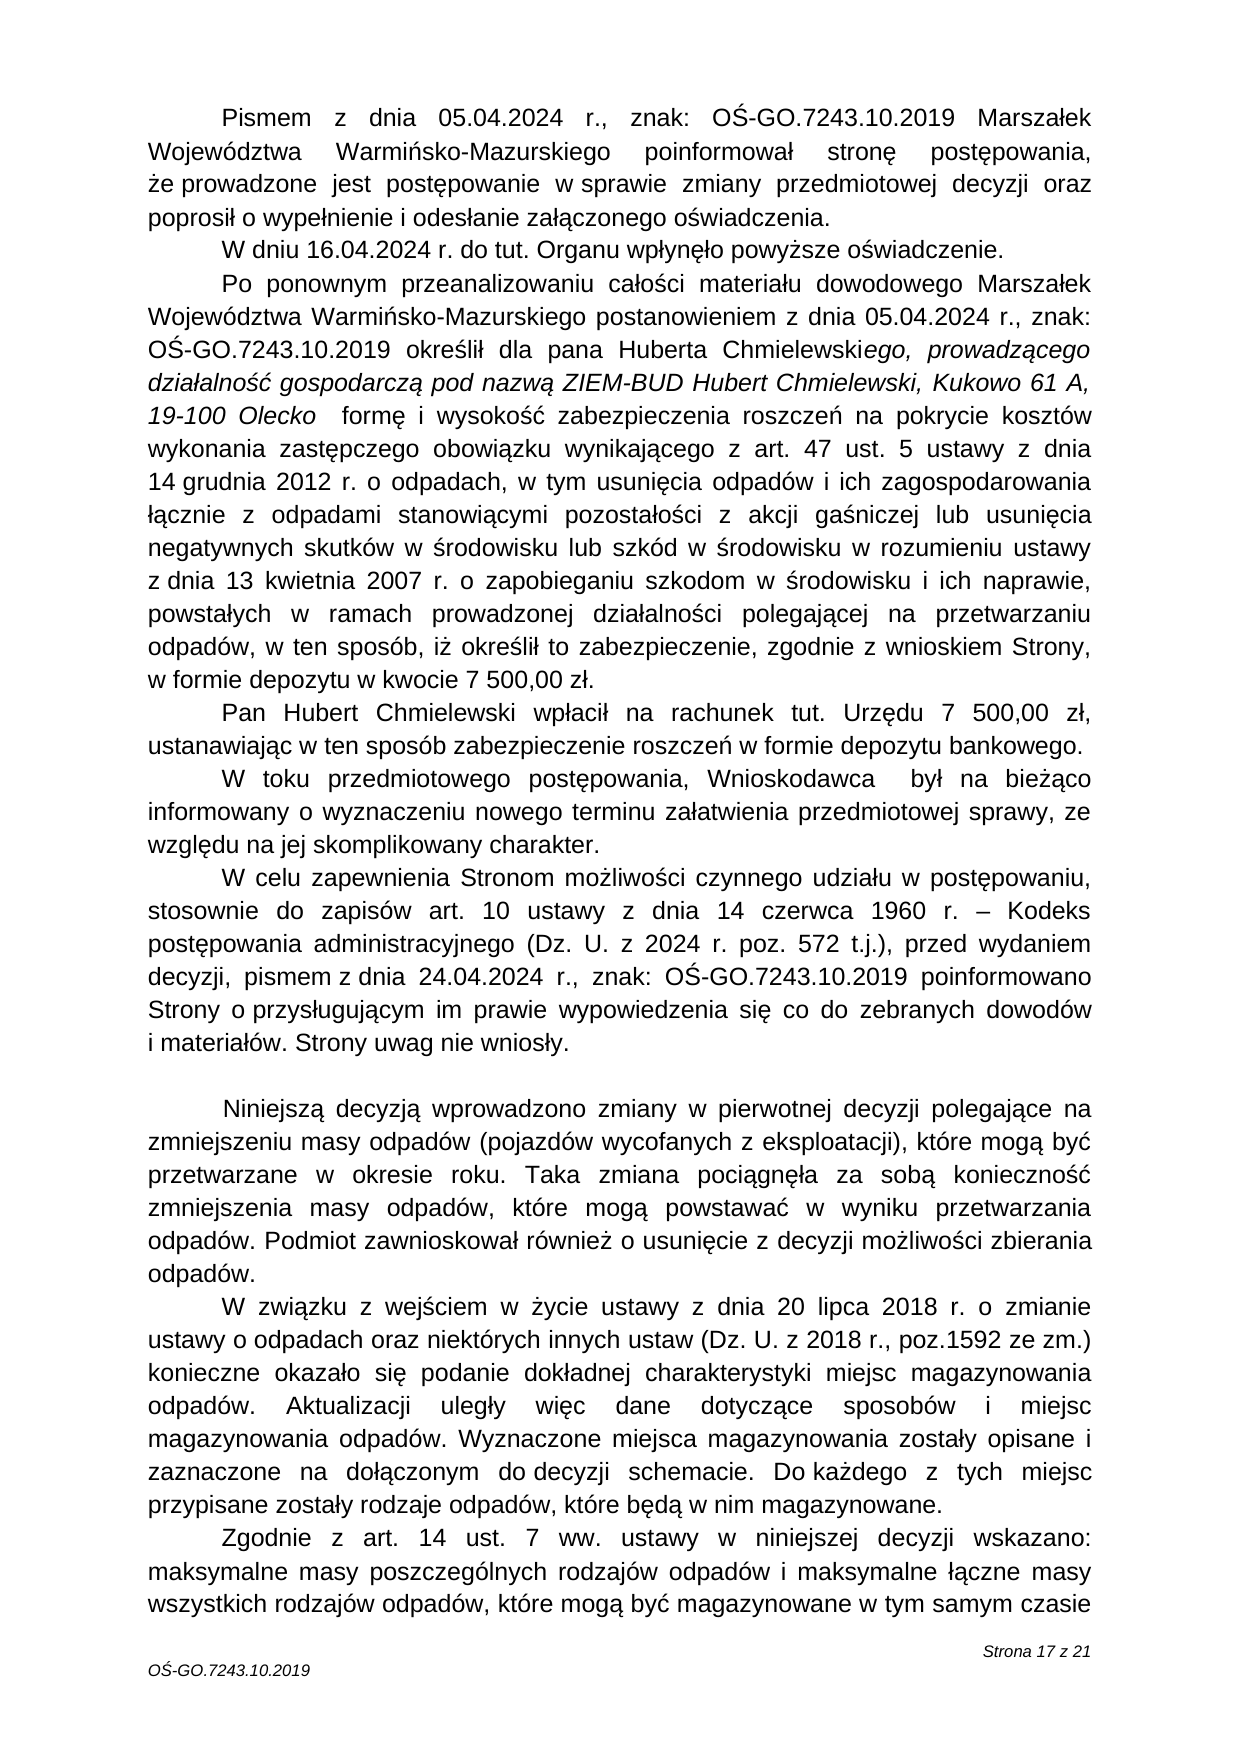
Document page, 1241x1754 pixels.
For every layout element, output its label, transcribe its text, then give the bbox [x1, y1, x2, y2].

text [148, 1523, 1093, 1618]
text W toku przedmiotowego postępowania, Wnioskodawca był na bieżąco informowany o wyznaczeniu nowego terminu załatwienia przedmiotowej sprawy, ze względu na jej skomplikowany charakter. [148, 764, 1093, 859]
text Po ponownym przeanalizowaniu całości materiału dowodowego Marszałek Województwa Warmińsko-Mazurskiego postanowieniem z dnia 05.04.2024 r., znak: OŚ-GO.7243.10.2019 określił dla pana Huberta Chmielewskiego, prowadzącego działalność gospodarczą pod nazwą ZIEM-BUD Hubert Chmielewski, Kukowo 61 A, 19-100 Olecko formę i wysokość zabezpieczenia roszczeń na pokrycie kosztów wykonania zastępczego obowiązku wynikającego z art. 47 ust. 5 ustawy z dnia 14 grudnia 2012 r. o odpadach, w tym usunięcia odpadów i ich zagospodarowania łącznie z odpadami stanowiącymi pozostałości z akcji gaśniczej lub usunięcia negatywnych skutków w środowisku lub szkód w środowisku w rozumieniu ustawy z dnia 13 kwietnia 2007 r. o zapobieganiu szkodom w środowisku i ich naprawie, powstałych w ramach prowadzonej działalności polegającej na przetwarzaniu odpadów, w ten sposób, iż określił to zabezpieczenie, zgodnie z wnioskiem Strony, w formie depozytu w kwocie 7 500,00 zł. [148, 268, 1093, 694]
text W związku z wejściem w życie ustawy z dnia 20 lipca 2018 r. o zmianie ustawy o odpadach oraz niektórych innych ustaw (Dz. U. z 2018 r., poz.1592 ze zm.) konieczne okazało się podanie dokładnej charakterystyki miejsc magazynowania odpadów. Aktualizacji uległy więc dane dotyczące sposobów i miejsc magazynowania odpadów. Wyznaczone miejsca magazynowania zostały opisane i zaznaczone na dołączonym do decyzji schemacie. Do każdego z tych miejsc przypisane zostały rodzaje odpadów, które będą w nim magazynowane. [148, 1292, 1093, 1519]
list Niniejszą decyzją wprowadzono zmiany w pierwotnej decyzji polegające na zmniejszeniu masy odpadów (pojazdów wycofanych z eksploatacji), które mogą być przetwarzane w okresie roku. Taka zmiana pociągnęła za sobą konieczność zmniejszenia masy odpadów, które mogą powstawać w wyniku przetwarzania odpadów. Podmiot zawnioskował również o usunięcie z decyzji możliwości zbierania odpadów. [148, 1094, 1093, 1288]
text Pismem z dnia 05.04.2024 r., znak: OŚ-GO.7243.10.2019 Marszałek Województwa Warmińsko-Mazurskiego poinformował stronę postępowania, że prowadzone jest postępowanie w sprawie zmiany przedmiotowej decyzji oraz poprosił o wypełnienie i odesłanie załączonego oświadczenia. [148, 103, 1093, 231]
text Pan Hubert Chmielewski wpłacił na rachunek tut. Urzędu 7 500,00 zł, ustanawiając w ten sposób zabezpieczenie roszczeń w formie depozytu bankowego. [148, 698, 1093, 760]
text W celu zapewnienia Stronom możliwości czynnego udziału w postępowaniu, stosownie do zapisów art. 10 ustawy z dnia 14 czerwca 1960 r. – Kodeks postępowania administracyjnego (Dz. U. z 2024 r. poz. 572 t.j.), przed wydaniem decyzji, pismem z dnia 24.04.2024 r., znak: OŚ-GO.7243.10.2019 poinformowano Strony o przysługującym im prawie wypowiedzenia się co do zebranych dowodów i materiałów. Strony uwag nie wniosły. [148, 863, 1093, 1057]
text W dniu 16.04.2024 r. do tut. Organu wpłynęło powyższe oświadczenie. [148, 236, 1093, 264]
